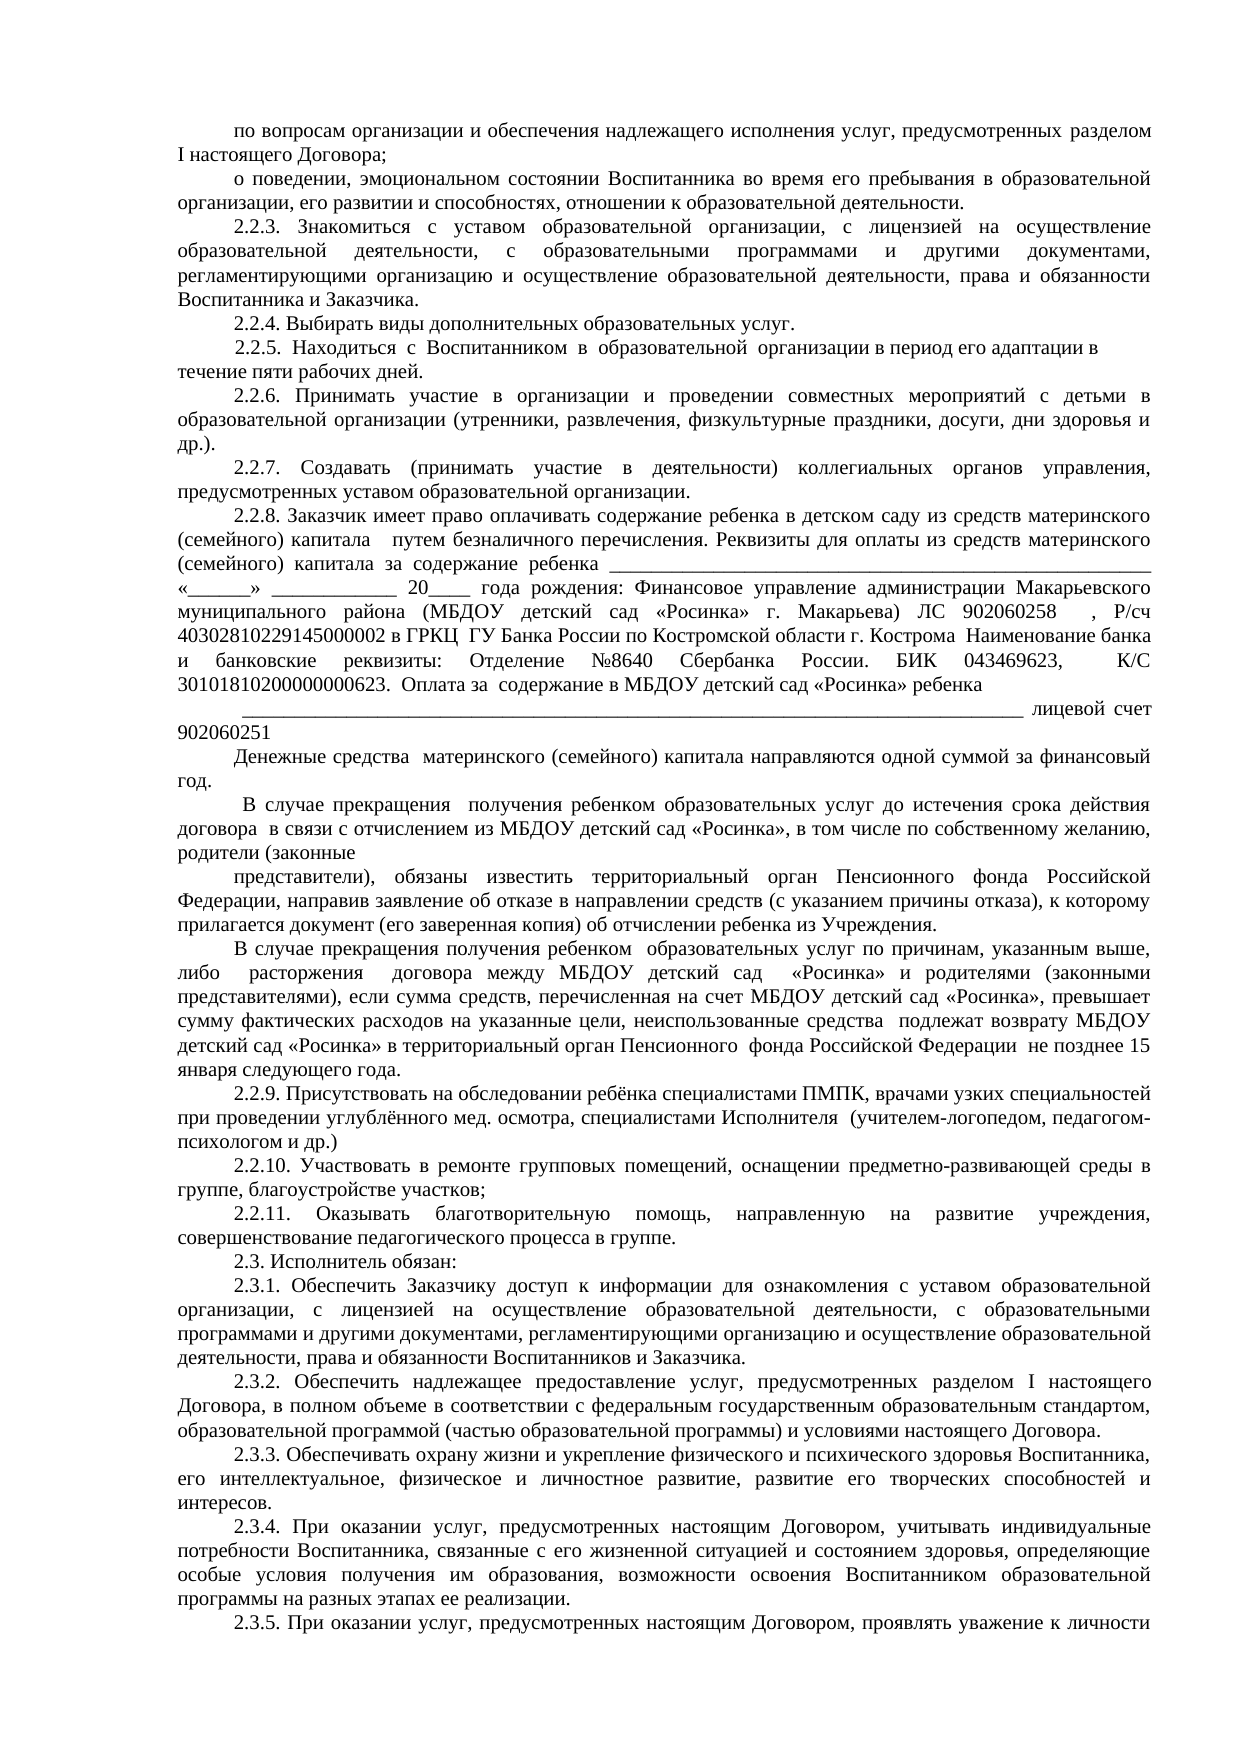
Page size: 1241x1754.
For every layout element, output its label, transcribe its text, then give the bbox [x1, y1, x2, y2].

text о поведении, эмоциональном состоянии Воспитанника во время его пребывания в образовательной организации, его развитии и способностях, отношении к образовательной деятельности. [177, 166, 1152, 214]
text 2.3.4. При оказании услуг, предусмотренных настоящим Договором, учитывать индивидуальные потребности Воспитанника, связанные с его жизненной ситуацией и состоянием здоровья, определяющие особые условия получения им образования, возможности освоения Воспитанником образовательной программы на разных этапах ее реализации. [177, 1514, 1152, 1610]
text 2.3.2. Обеспечить надлежащее предоставление услуг, предусмотренных разделом I настоящего Договора, в полном объеме в соответствии с федеральным государственным образовательным стандартом, образовательной программой (частью образовательной программы) и условиями настоящего Договора. [177, 1369, 1152, 1442]
text по вопросам организации и обеспечения надлежащего исполнения услуг, предусмотренных разделом I настоящего Договора; [177, 118, 1152, 166]
text 2.2.4. Выбирать виды дополнительных образовательных услуг. [177, 311, 1152, 335]
text 2.2.5. Находиться с Воспитанником в образовательной организации в период его адаптации в течение пяти рабочих дней. [177, 335, 1152, 383]
text 2.3.3. Обеспечивать охрану жизни и укрепление физического и психического здоровья Воспитанника, его интеллектуальное, физическое и личностное развитие, развитие его творческих способностей и интересов. [177, 1442, 1152, 1514]
text 2.2.6. Принимать участие в организации и проведении совместных мероприятий с детьми в образовательной организации (утренники, развлечения, физкультурные праздники, досуги, дни здоровья и др.). [177, 383, 1152, 455]
text ___________________________________________________________________________ лицевой счет 902060251 [177, 696, 1152, 744]
text Денежные средства материнского (семейного) капитала направляются одной суммой за финансовый год. [177, 744, 1152, 792]
text 2.2.8. Заказчик имеет право оплачивать содержание ребенка в детском саду из средств материнского (семейного) капитала путем безналичного перечисления. Реквизиты для оплаты из средств материнского (семейного) капитала за содержание ребенка ____________________________________________________ «______» ____________ 20____ года рождения: Финансовое управление администрации Макарьевского муниципального района (МБДОУ детский сад «Росинка» г. Макарьева) ЛС 902060258 , Р/сч 40302810229145000002 в ГРКЦ ГУ Банка России по Костромской области г. Кострома Наименование банка и банковские реквизиты: Отделение №8640 Сбербанка России. БИК 043469623, К/С 30101810200000000623. Оплата за содержание в МБДОУ детский сад «Росинка» ребенка [177, 503, 1152, 696]
text В случае прекращения получения ребенком образовательных услуг до истечения срока действия договора в связи с отчислением из МБДОУ детский сад «Росинка», в том числе по собственному желанию, родители (законные [177, 792, 1152, 864]
text представители), обязаны известить территориальный орган Пенсионного фонда Российской Федерации, направив заявление об отказе в направлении средств (с указанием причины отказа), к которому прилагается документ (его заверенная копия) об отчислении ребенка из Учреждения. [177, 864, 1152, 936]
text 2.2.11. Оказывать благотворительную помощь, направленную на развитие учреждения, совершенствование педагогического процесса в группе. [177, 1201, 1152, 1249]
text 2.2.10. Участвовать в ремонте групповых помещений, оснащении предметно-развивающей среды в группе, благоустройстве участков; [177, 1153, 1152, 1201]
text 2.2.7. Создавать (принимать участие в деятельности) коллегиальных органов управления, предусмотренных уставом образовательной организации. [177, 455, 1152, 503]
text 2.3.1. Обеспечить Заказчику доступ к информации для ознакомления с уставом образовательной организации, с лицензией на осуществление образовательной деятельности, с образовательными программами и другими документами, регламентирующими организацию и осуществление образовательной деятельности, права и обязанности Воспитанников и Заказчика. [177, 1273, 1152, 1369]
text 2.2.9. Присутствовать на обследовании ребёнка специалистами ПМПК, врачами узких специальностей при проведении углублённого мед. осмотра, специалистами Исполнителя (учителем-логопедом, педагогом- психологом и др.) [177, 1081, 1152, 1153]
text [177, 1610, 1152, 1634]
text В случае прекращения получения ребенком образовательных услуг по причинам, указанным выше, либо расторжения договора между МБДОУ детский сад «Росинка» и родителями (законными представителями), если сумма средств, перечисленная на счет МБДОУ детский сад «Росинка», превышает сумму фактических расходов на указанные цели, неиспользованные средства подлежат возврату МБДОУ детский сад «Росинка» в территориальный орган Пенсионного фонда Российской Федерации не позднее 15 января следующего года. [177, 936, 1152, 1081]
text 2.2.3. Знакомиться с уставом образовательной организации, с лицензией на осуществление образовательной деятельности, с образовательными программами и другими документами, регламентирующими организацию и осуществление образовательной деятельности, права и обязанности Воспитанника и Заказчика. [177, 214, 1152, 311]
text 2.3. Исполнитель обязан: [177, 1249, 1152, 1273]
